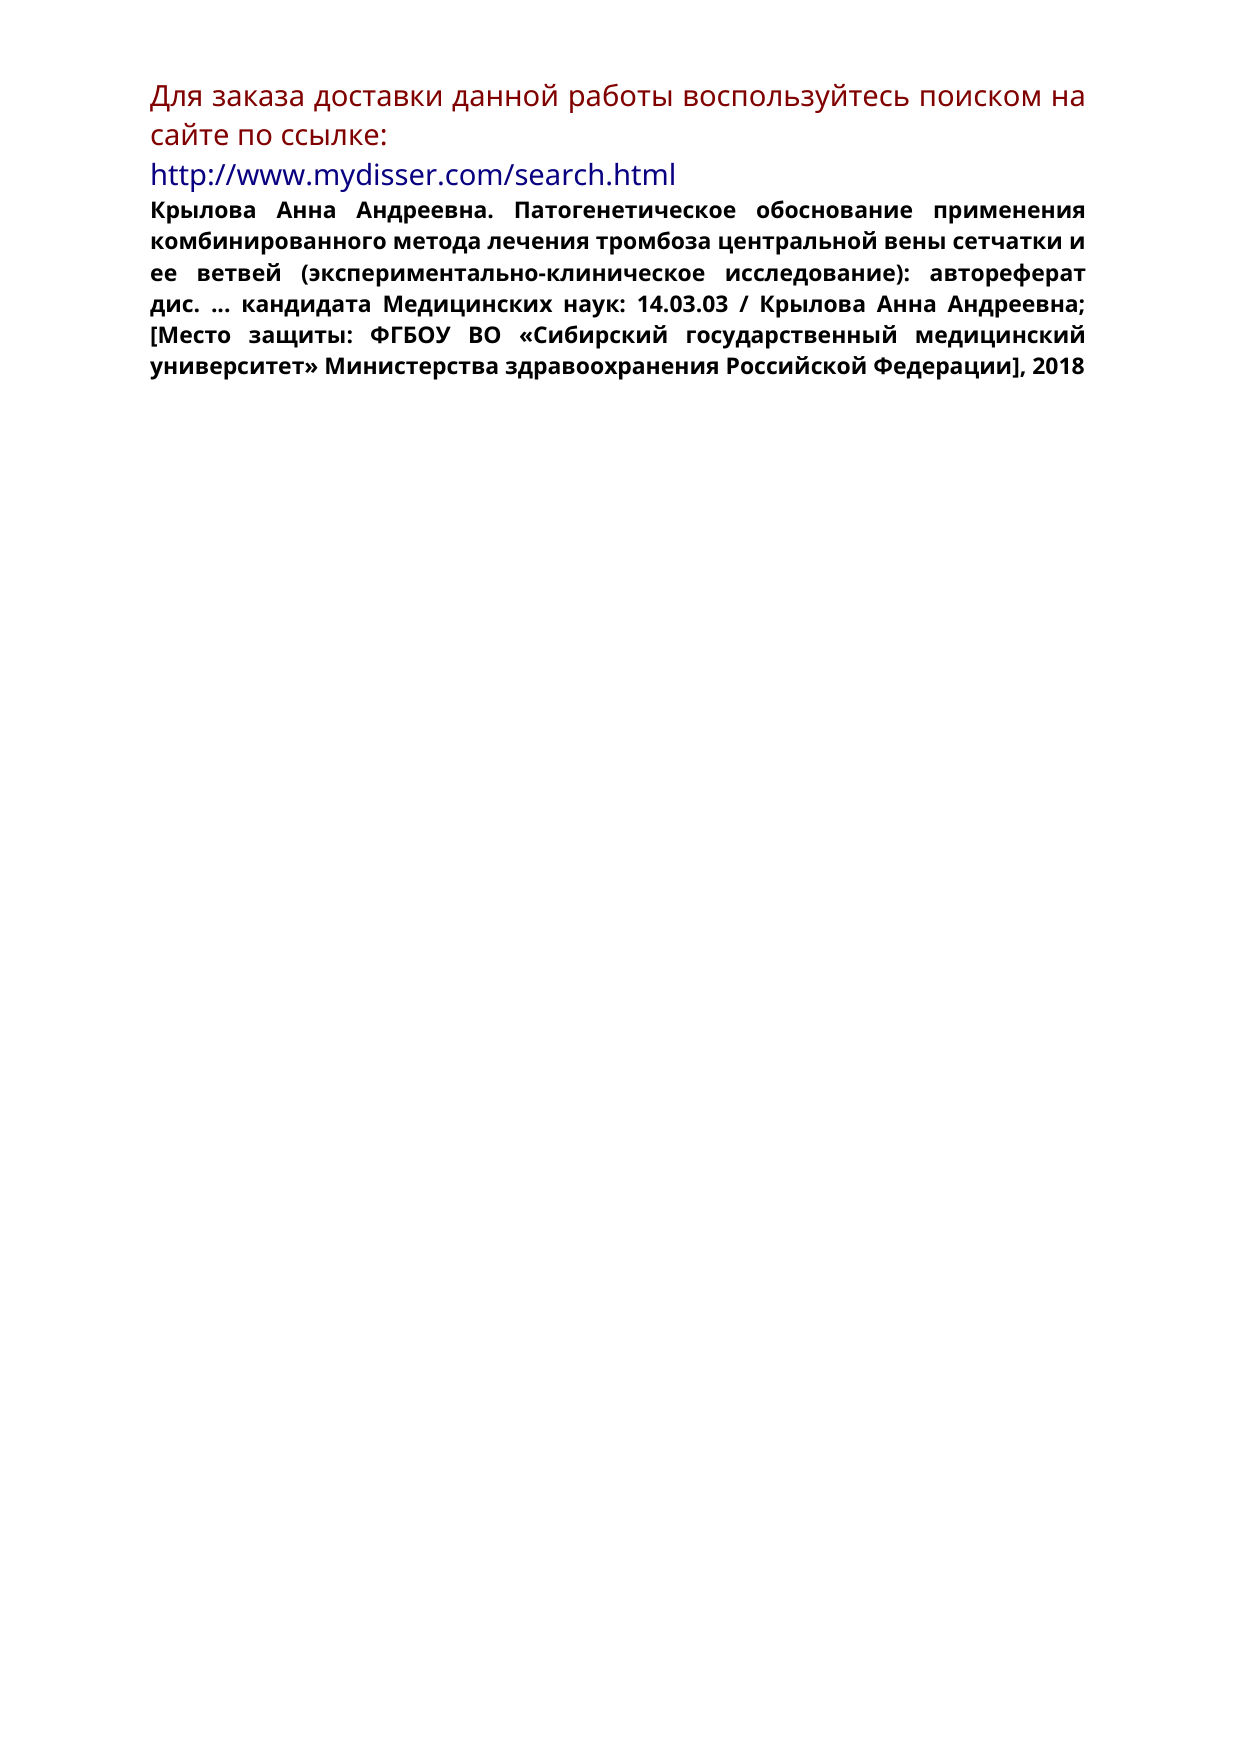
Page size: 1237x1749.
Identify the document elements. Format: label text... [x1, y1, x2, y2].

text Крылова Анна Андреевна. Патогенетическое обоснование применения комбинированного метода лечения тромбоза центральной вены сетчатки и ее ветвей (экспериментально-клиническое исследование): автореферат дис. ... кандидата Медицинских наук: 14.03.03 / Крылова Анна Андреевна;[Место защиты: ФГБОУ ВО «Сибирский государственный медицинский университет» Министерства здравоохранения Российской Федерации], 2018 [150, 194, 1086, 382]
